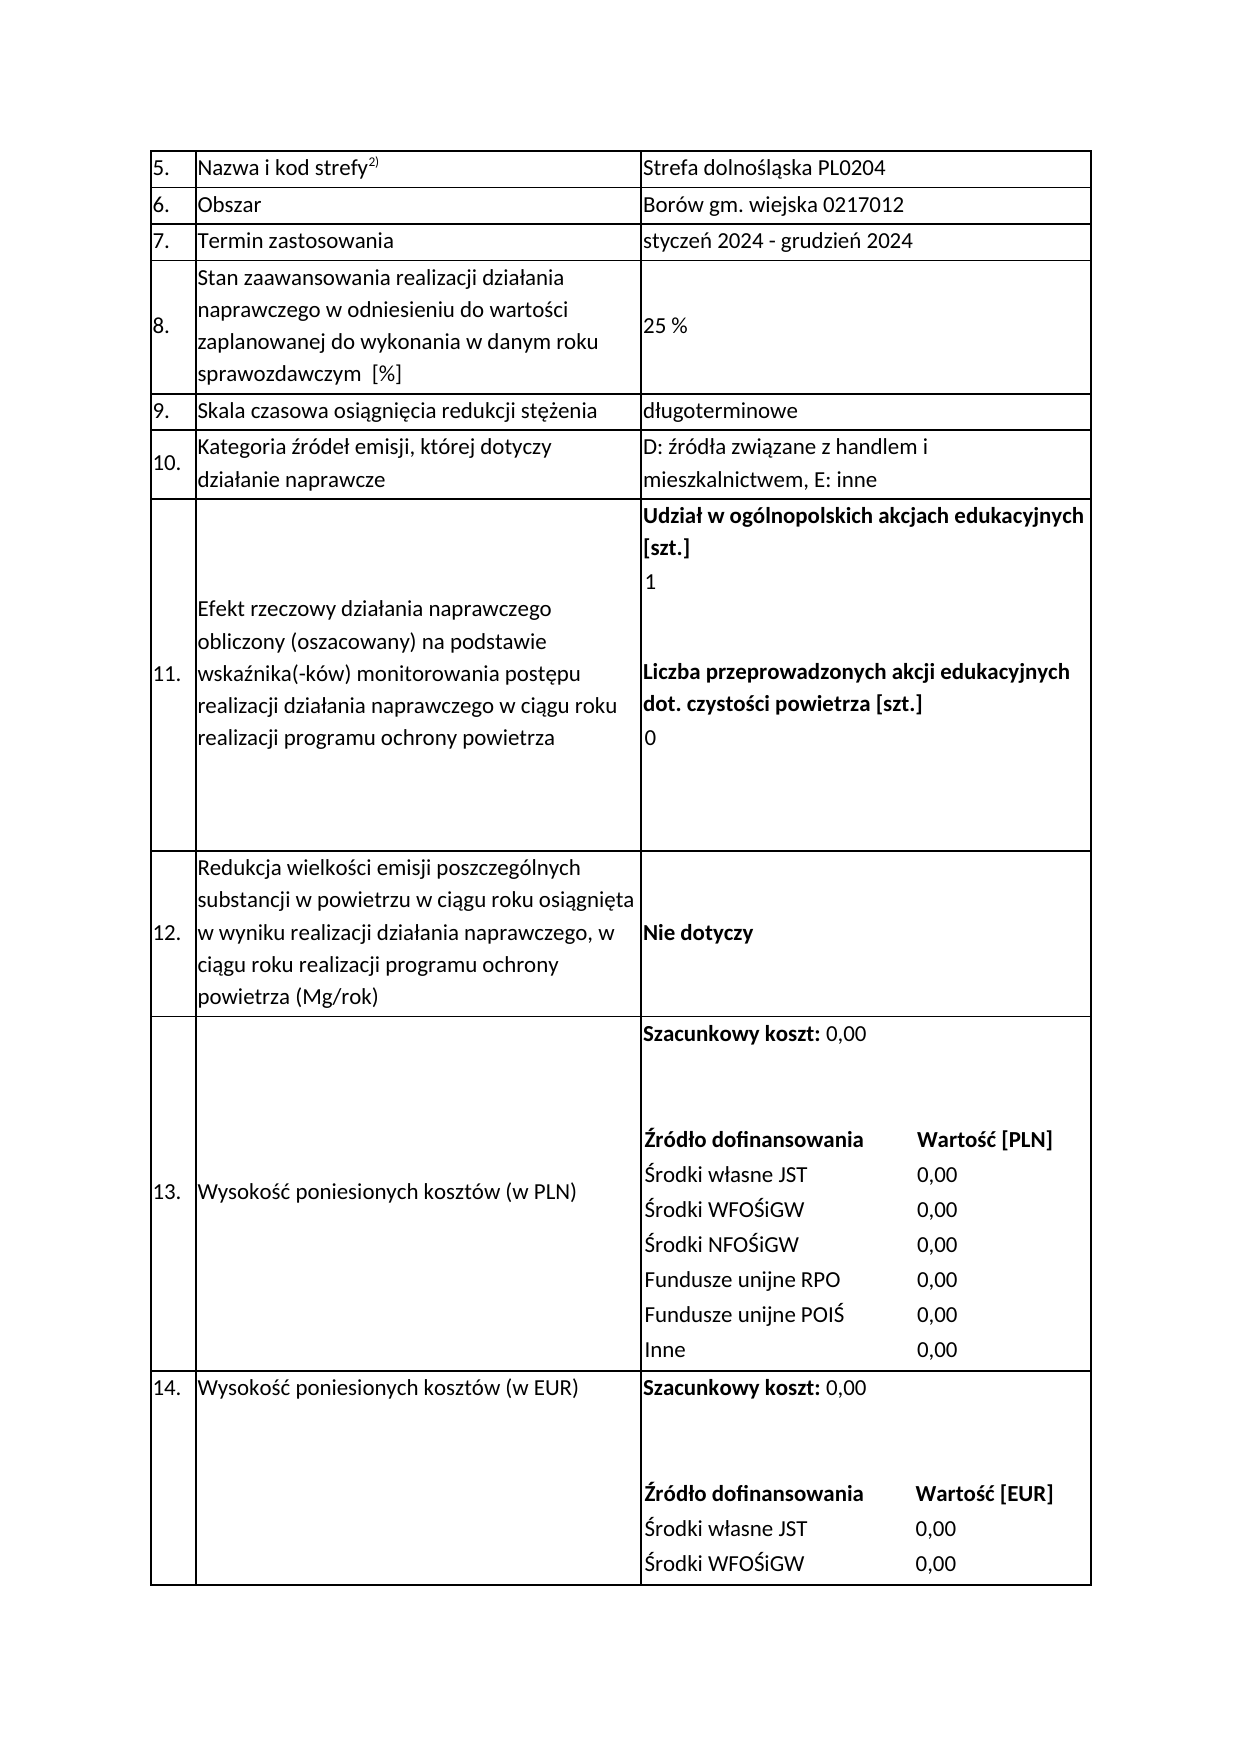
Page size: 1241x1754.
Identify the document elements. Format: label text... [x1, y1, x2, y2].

table_cell 5. [152, 152, 195, 187]
table_cell Nie dotyczy [642, 852, 1090, 1016]
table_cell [197, 1372, 640, 1584]
table_cell długoterminowe [642, 395, 1090, 429]
table_cell Szacunkowy koszt: 0,00 [642, 1017, 1090, 1370]
table_cell 6. [152, 188, 195, 223]
table_cell 11. [152, 500, 195, 850]
table_cell 7. [152, 225, 195, 260]
table_cell styczeń 2024 - grudzień 2024 [642, 225, 1090, 260]
table_cell Udział w ogólnopolskich akcjach edukacyjnych [szt.] Liczba przeprowadzonych akcji edukacyjnych dot. czystości powietrza [szt.] [642, 500, 1090, 850]
table_cell Strefa dolnośląska PL0204 [642, 152, 1090, 187]
table_cell Stan zaawansowania realizacji działania naprawczego w odniesieniu do wartości zaplanowanej do wykonania w danym roku sprawozdawczym [%] [197, 261, 640, 393]
table_cell 10. [152, 431, 195, 498]
table_cell Nazwa i kod strefy2) [197, 152, 640, 187]
table_cell Efekt rzeczowy działania naprawczego obliczony (oszacowany) na podstawie wskaźnika(-ków) monitorowania postępu realizacji działania naprawczego w ciągu roku realizacji programu ochrony powietrza [197, 500, 640, 850]
table_cell 9. [152, 395, 195, 429]
table_cell Redukcja wielkości emisji poszczególnych substancji w powietrzu w ciągu roku osiągnięta w wyniku realizacji działania naprawczego, w ciągu roku realizacji programu ochrony powietrza (Mg/rok) [197, 852, 640, 1016]
table_cell Wysokość poniesionych kosztów (w PLN) [197, 1017, 640, 1370]
table_cell Obszar [197, 188, 640, 223]
table_cell 25 % [642, 261, 1090, 393]
table_cell Skala czasowa osiągnięcia redukcji stężenia [197, 395, 640, 429]
table_cell Kategoria źródeł emisji, której dotyczy działanie naprawcze [197, 431, 640, 498]
table_cell D: źródła związane z handlem i mieszkalnictwem, E: inne [642, 431, 1090, 498]
table_cell 8. [152, 261, 195, 393]
table_cell Borów gm. wiejska 0217012 [642, 188, 1090, 223]
table_cell 14. [152, 1372, 195, 1584]
table_cell 12. [152, 852, 195, 1016]
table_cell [642, 1372, 1090, 1584]
table_cell 13. [152, 1017, 195, 1370]
table_cell Termin zastosowania [197, 225, 640, 260]
